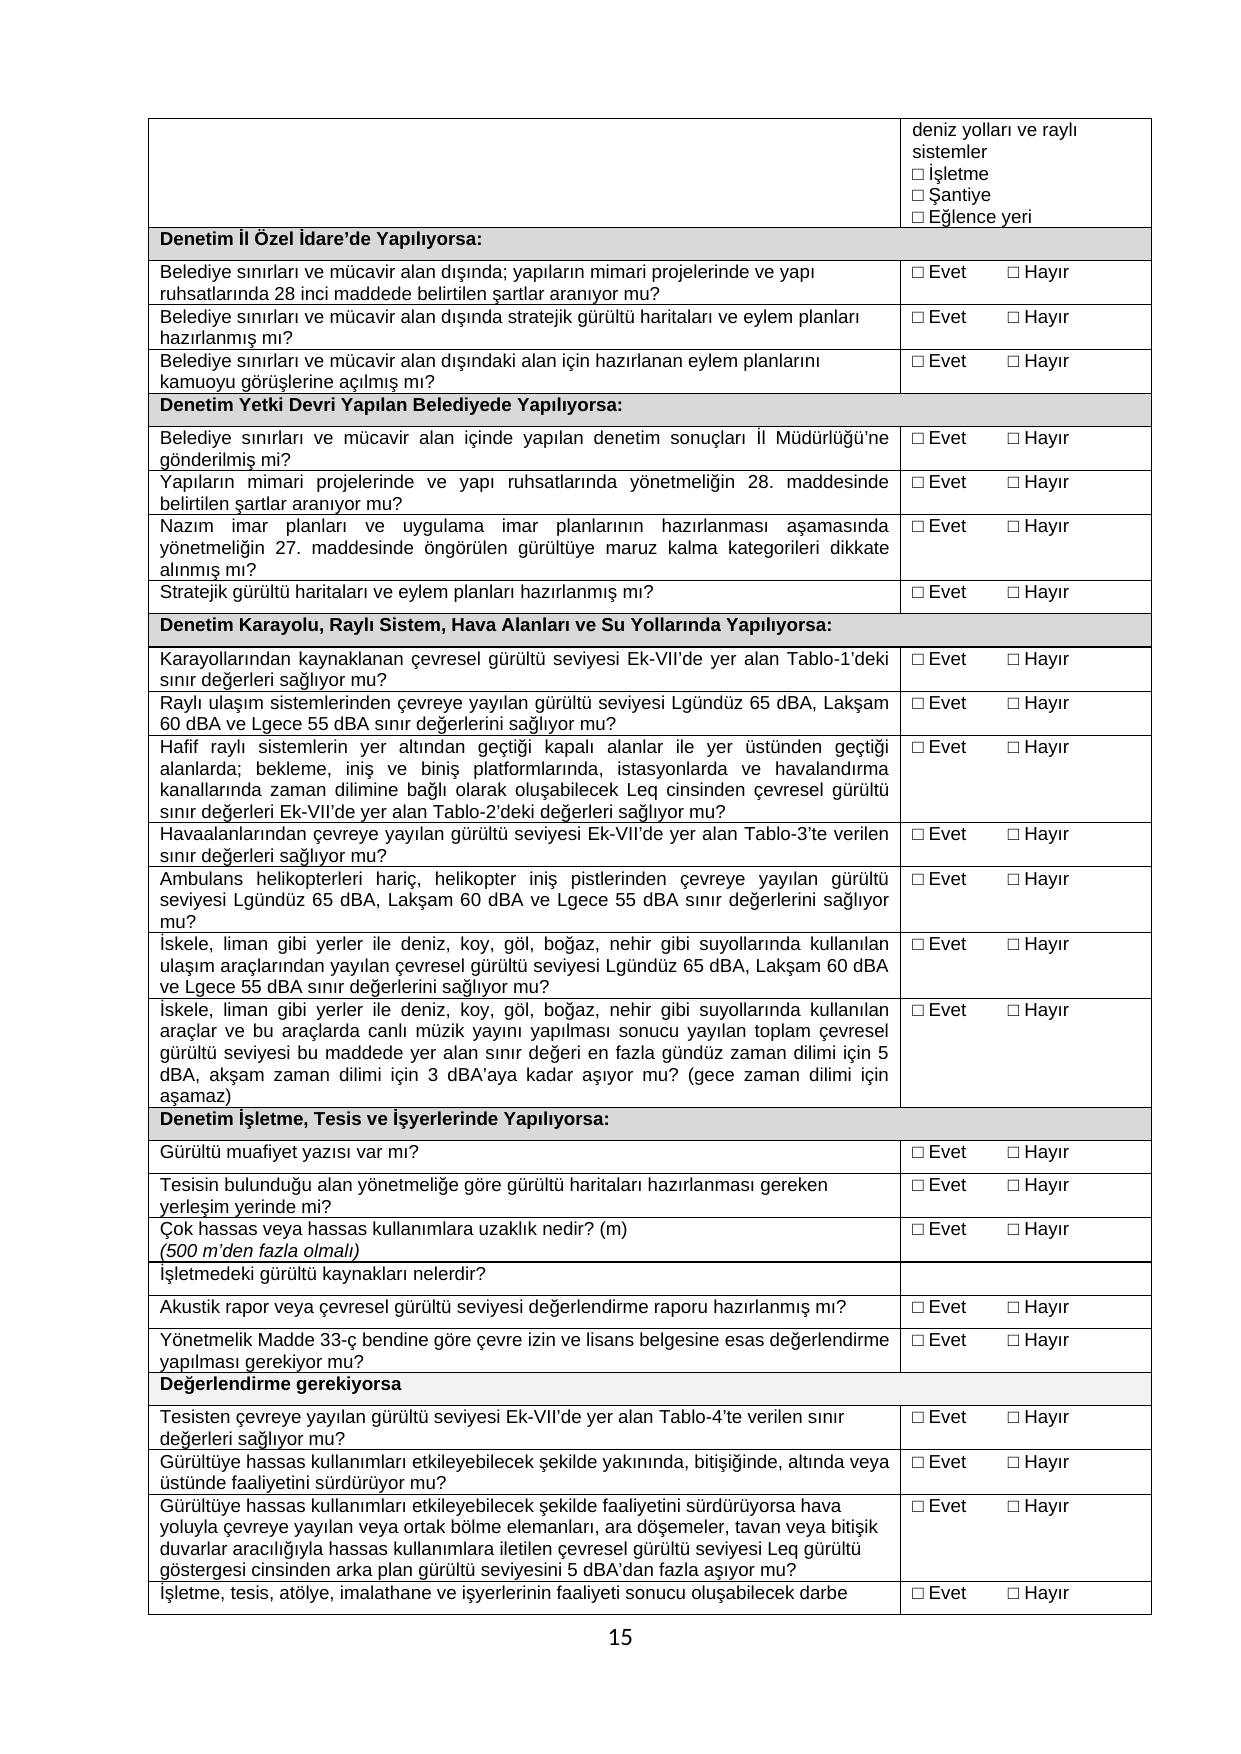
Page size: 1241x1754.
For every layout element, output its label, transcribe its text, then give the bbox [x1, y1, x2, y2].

table_cell İskele, liman gibi yerler ile deniz, koy, göl, boğaz, nehir gibi suyollarında kullanılan ulaşım araçlarından yayılan çevresel gürültü seviyesi Lgündüz 65 dBA, Lakşam 60 dBA ve Lgece 55 dBA sınır değerlerini sağlıyor mu? [149, 933, 900, 998]
table_cell □ Evet □ Hayır [901, 350, 1151, 393]
table_cell Akustik rapor veya çevresel gürültü seviyesi değerlendirme raporu hazırlanmış mı? [149, 1296, 900, 1328]
table_cell Denetim İşletme, Tesis ve İşyerlerinde Yapılıyorsa: [149, 1108, 1151, 1140]
table_cell Belediye sınırları ve mücavir alan içinde yapılan denetim sonuçları İl Müdürlüğü’ne gönderilmiş mi? [149, 427, 900, 470]
table_cell □ Evet □ Hayır [901, 581, 1151, 613]
table_cell □ Evet □ Hayır [901, 1296, 1151, 1328]
table_cell Nazım imar planları ve uygulama imar planlarının hazırlanması aşamasında yönetmeliğin 27. maddesinde öngörülen gürültüye maruz kalma kategorileri dikkate alınmış mı? [149, 515, 900, 580]
table_cell Ambulans helikopterleri hariç, helikopter iniş pistlerinden çevreye yayılan gürültü seviyesi Lgündüz 65 dBA, Lakşam 60 dBA ve Lgece 55 dBA sınır değerlerini sağlıyor mu? [149, 867, 900, 932]
table_cell Tesisten çevreye yayılan gürültü seviyesi Ek-VII’de yer alan Tablo-4’te verilen sınır değerleri sağlıyor mu? [149, 1406, 900, 1449]
table_cell Karayollarından kaynaklanan çevresel gürültü seviyesi Ek-VII’de yer alan Tablo-1’deki sınır değerleri sağlıyor mu? [149, 648, 900, 691]
table_cell □ Evet □ Hayır [901, 1141, 1151, 1173]
table_cell Denetim Yetki Devri Yapılan Belediyede Yapılıyorsa: [149, 394, 1151, 426]
table_cell Havaalanlarından çevreye yayılan gürültü seviyesi Ek-VII’de yer alan Tablo-3’te verilen sınır değerleri sağlıyor mu? [149, 823, 900, 866]
table_cell Tesisin bulunduğu alan yönetmeliğe göre gürültü haritaları hazırlanması gereken yerleşim yerinde mi? [149, 1174, 900, 1217]
table_cell Stratejik gürültü haritaları ve eylem planları hazırlanmış mı? [149, 581, 900, 613]
table_cell Gürültü muafiyet yazısı var mı? [149, 1141, 900, 1173]
table_cell Yönetmelik Madde 33-ç bendine göre çevre izin ve lisans belgesine esas değerlendirme yapılması gerekiyor mu? [149, 1329, 900, 1372]
table_cell □ Evet □ Hayır [901, 1329, 1151, 1372]
table_cell □ Evet □ Hayır [901, 305, 1151, 348]
table_cell □ Evet □ Hayır [901, 648, 1151, 691]
table_cell □ Evet □ Hayır [901, 692, 1151, 735]
table_cell □ Evet □ Hayır [901, 933, 1151, 998]
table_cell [149, 119, 900, 227]
table_cell □ Evet □ Hayır [901, 867, 1151, 932]
table_cell □ Evet □ Hayır [901, 427, 1151, 470]
table_cell Raylı ulaşım sistemlerinden çevreye yayılan gürültü seviyesi Lgündüz 65 dBA, Lakşam 60 dBA ve Lgece 55 dBA sınır değerlerini sağlıyor mu? [149, 692, 900, 735]
table_cell [901, 1263, 1151, 1294]
table_cell □ Evet □ Hayır [901, 261, 1151, 304]
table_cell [901, 119, 1151, 227]
table_cell □ Evet □ Hayır [901, 823, 1151, 866]
table_cell Hafif raylı sistemlerin yer altından geçtiği kapalı alanlar ile yer üstünden geçtiği alanlarda; bekleme, iniş ve biniş platformlarında, istasyonlarda ve havalandırma kanallarında zaman dilimine bağlı olarak oluşabilecek Leq cinsinden çevresel gürültü sınır değerleri Ek-VII’de yer alan Tablo-2’deki değerleri sağlıyor mu? [149, 736, 900, 822]
table_cell İskele, liman gibi yerler ile deniz, koy, göl, boğaz, nehir gibi suyollarında kullanılan araçlar ve bu araçlarda canlı müzik yayını yapılması sonucu yayılan toplam çevresel gürültü seviyesi bu maddede yer alan sınır değeri en fazla gündüz zaman dilimi için 5 dBA, akşam zaman dilimi için 3 dBA’aya kadar aşıyor mu? (gece zaman dilimi için aşamaz) [149, 999, 900, 1107]
table_cell Gürültüye hassas kullanımları etkileyebilecek şekilde faaliyetini sürdürüyorsa hava yoluyla çevreye yayılan veya ortak bölme elemanları, ara döşemeler, tavan veya bitişik duvarlar aracılığıyla hassas kullanımlara iletilen çevresel gürültü seviyesi Leq gürültü göstergesi cinsinden arka plan gürültü seviyesini 5 dBA’dan fazla aşıyor mu? [149, 1495, 900, 1581]
table_cell Denetim Karayolu, Raylı Sistem, Hava Alanları ve Su Yollarında Yapılıyorsa: [149, 614, 1151, 646]
table_cell Değerlendirme gerekiyorsa [149, 1373, 1151, 1405]
table_cell Belediye sınırları ve mücavir alan dışındaki alan için hazırlanan eylem planlarını kamuoyu görüşlerine açılmış mı? [149, 350, 900, 393]
table_cell Çok hassas veya hassas kullanımlara uzaklık nedir? (m) (500 m’den fazla olmalı) [149, 1218, 900, 1261]
table_cell □ Evet □ Hayır [901, 1218, 1151, 1261]
table_cell Gürültüye hassas kullanımları etkileyebilecek şekilde yakınında, bitişiğinde, altında veya üstünde faaliyetini sürdürüyor mu? [149, 1450, 900, 1493]
table_cell □ Evet □ Hayır [901, 999, 1151, 1107]
table_cell Belediye sınırları ve mücavir alan dışında; yapıların mimari projelerinde ve yapı ruhsatlarında 28 inci maddede belirtilen şartlar aranıyor mu? [149, 261, 900, 304]
table_cell İşletmedeki gürültü kaynakları nelerdir? [149, 1263, 900, 1294]
table_cell Belediye sınırları ve mücavir alan dışında stratejik gürültü haritaları ve eylem planları hazırlanmış mı? [149, 305, 900, 348]
table_cell □ Evet □ Hayır [901, 1582, 1151, 1614]
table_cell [149, 1582, 900, 1614]
table_cell □ Evet □ Hayır [901, 1406, 1151, 1449]
table_cell □ Evet □ Hayır [901, 515, 1151, 580]
table_cell □ Evet □ Hayır [901, 1495, 1151, 1581]
table_cell □ Evet □ Hayır [901, 1450, 1151, 1493]
table_cell □ Evet □ Hayır [901, 471, 1151, 514]
table_cell □ Evet □ Hayır [901, 736, 1151, 822]
table_cell Denetim İl Özel İdare’de Yapılıyorsa: [149, 228, 1151, 260]
table_cell Yapıların mimari projelerinde ve yapı ruhsatlarında yönetmeliğin 28. maddesinde belirtilen şartlar aranıyor mu? [149, 471, 900, 514]
table_cell □ Evet □ Hayır [901, 1174, 1151, 1217]
